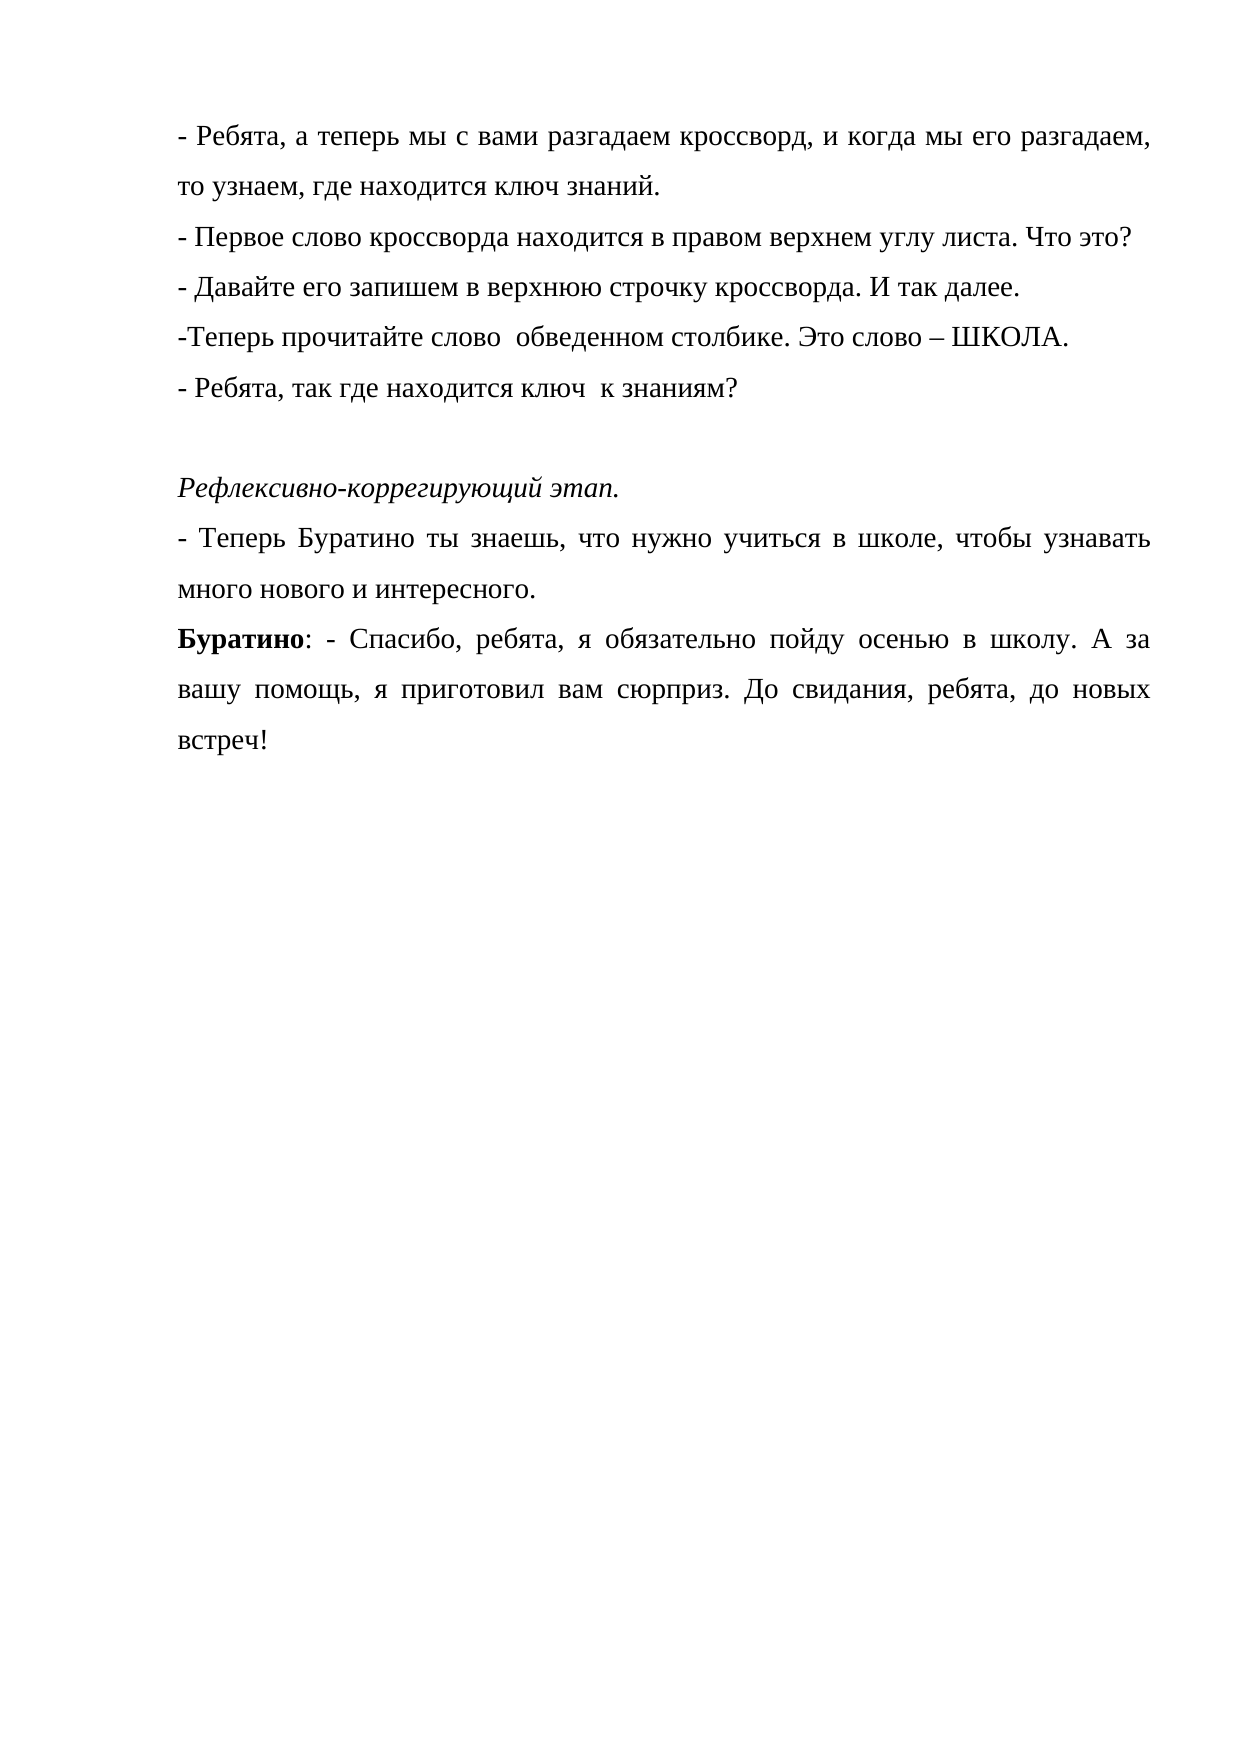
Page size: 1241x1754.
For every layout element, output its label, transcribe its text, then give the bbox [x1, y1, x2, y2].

text - Теперь Буратино ты знаешь, что нужно учиться в школе, чтобы узнавать много нового и интересного. [177, 521, 1152, 604]
text - Ребята, а теперь мы с вами разгадаем кроссворд, и когда мы его разгадаем, то узнаем, где находится ключ знаний. [177, 118, 1152, 202]
text -Теперь прочитайте слово обведенном столбике. Это слово – ШКОЛА. [177, 319, 1152, 353]
text Буратино: - Спасибо, ребята, я обязательно пойду осенью в школу. А за вашу помощь, я приготовил вам сюрприз. До свидания, ребята, до новых встреч! [177, 621, 1152, 755]
text - Давайте его запишем в верхнюю строчку кроссворда. И так далее. [177, 269, 1152, 303]
text - Ребята, так где находится ключ к знаниям? [177, 370, 1152, 403]
text - Первое слово кроссворда находится в правом верхнем углу листа. Что это? [177, 219, 1152, 252]
text Рефлексивно-коррегирующий этап. [177, 470, 1152, 504]
